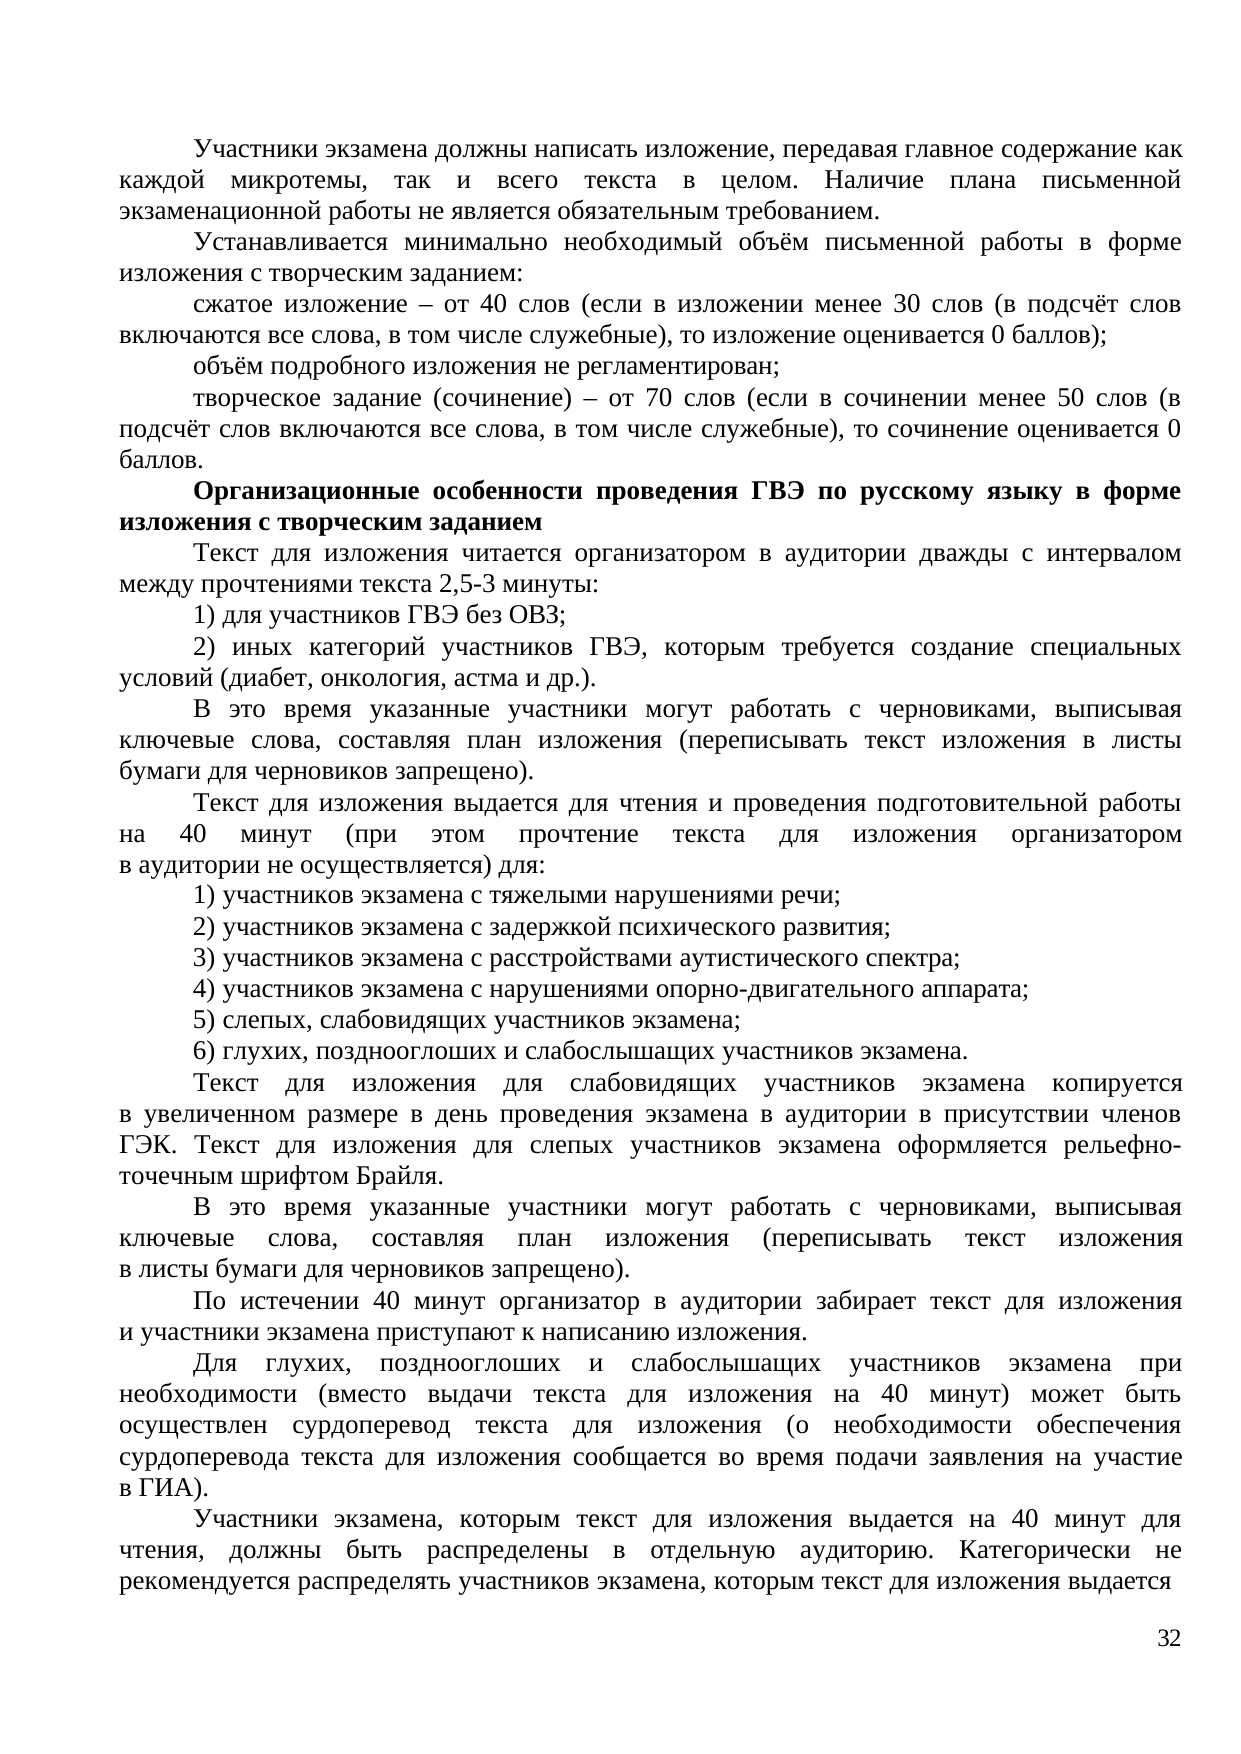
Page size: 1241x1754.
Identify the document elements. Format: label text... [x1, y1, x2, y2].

text Устанавливается минимально необходимый объём письменной работы в форме изложения с творческим заданием: [119, 225, 1183, 287]
text Для глухих, позднооглоших и слабослышащих участников экзамена при необходимости (вместо выдачи текста для изложения на 40 минут) может быть осуществлен сурдоперевод текста для изложения (о необходимости обеспечения сурдоперевода текста для изложения сообщается во время подачи заявления на участие в ГИА). [119, 1346, 1183, 1502]
list глухих, позднооглоших и слабослышащих участников экзамена. [193, 1035, 1223, 1066]
list слепых, слабовидящих участников экзамена; [193, 1004, 1223, 1035]
subtitle Организационные особенности проведения ГВЭ по русскому языку в форме изложения с творческим заданием [119, 474, 1183, 536]
text Участники экзамена должны написать изложение, передавая главное содержание как каждой микротемы, так и всего текста в целом. Наличие плана письменной экзаменационной работы не является обязательным требованием. [119, 132, 1183, 225]
list участников экзамена с тяжелыми нарушениями речи; [193, 879, 1223, 910]
text Текст для изложения читается организатором в аудитории дважды с интервалом между прочтениями текста 2,5-3 минуты: [119, 536, 1183, 599]
list для участников ГВЭ без ОВЗ; [193, 599, 1223, 630]
list иных категорий участников ГВЭ, которым требуется создание специальных условий (диабет, онкология, астма и др.). [119, 630, 1183, 692]
list участников экзамена с расстройствами аутистического спектра; [193, 941, 1223, 972]
list участников экзамена с нарушениями опорно-двигательного аппарата; [193, 972, 1223, 1003]
text В это время указанные участники могут работать с черновиками, выписывая ключевые слова, составляя план изложения (переписывать текст изложения в листы бумаги для черновиков запрещено). [119, 692, 1183, 786]
text По истечении 40 минут организатор в аудитории забирает текст для изложения и участники экзамена приступают к написанию изложения. [119, 1284, 1183, 1346]
text сжатое изложение – от 40 слов (если в изложении менее 30 слов (в подсчёт слов включаются все слова, в том числе служебные), то изложение оценивается 0 баллов); [119, 287, 1183, 350]
text Участники экзамена, которым текст для изложения выдается на 40 минут для чтения, должны быть распределены в отдельную аудиторию. Категорически не рекомендуется распределять участников экзамена, которым текст для изложения выдается [119, 1502, 1183, 1595]
text творческое задание (сочинение) – от 70 слов (если в сочинении менее 50 слов (в подсчёт слов включаются все слова, в том числе служебные), то сочинение оценивается 0 баллов. [119, 381, 1183, 474]
text Текст для изложения выдается для чтения и проведения подготовительной работы на 40 минут (при этом прочтение текста для изложения организатором в аудитории не осуществляется) для: [119, 786, 1183, 879]
text В это время указанные участники могут работать с черновиками, выписывая ключевые слова, составляя план изложения (переписывать текст изложения в листы бумаги для черновиков запрещено). [119, 1190, 1183, 1284]
text объём подробного изложения не регламентирован; [193, 350, 1223, 381]
list участников экзамена с задержкой психического развития; [193, 910, 1223, 941]
text Текст для изложения для слабовидящих участников экзамена копируется в увеличенном размере в день проведения экзамена в аудитории в присутствии членов ГЭК. Текст для изложения для слепых участников экзамена оформляется рельефно- точечным шрифтом Брайля. [119, 1066, 1183, 1190]
